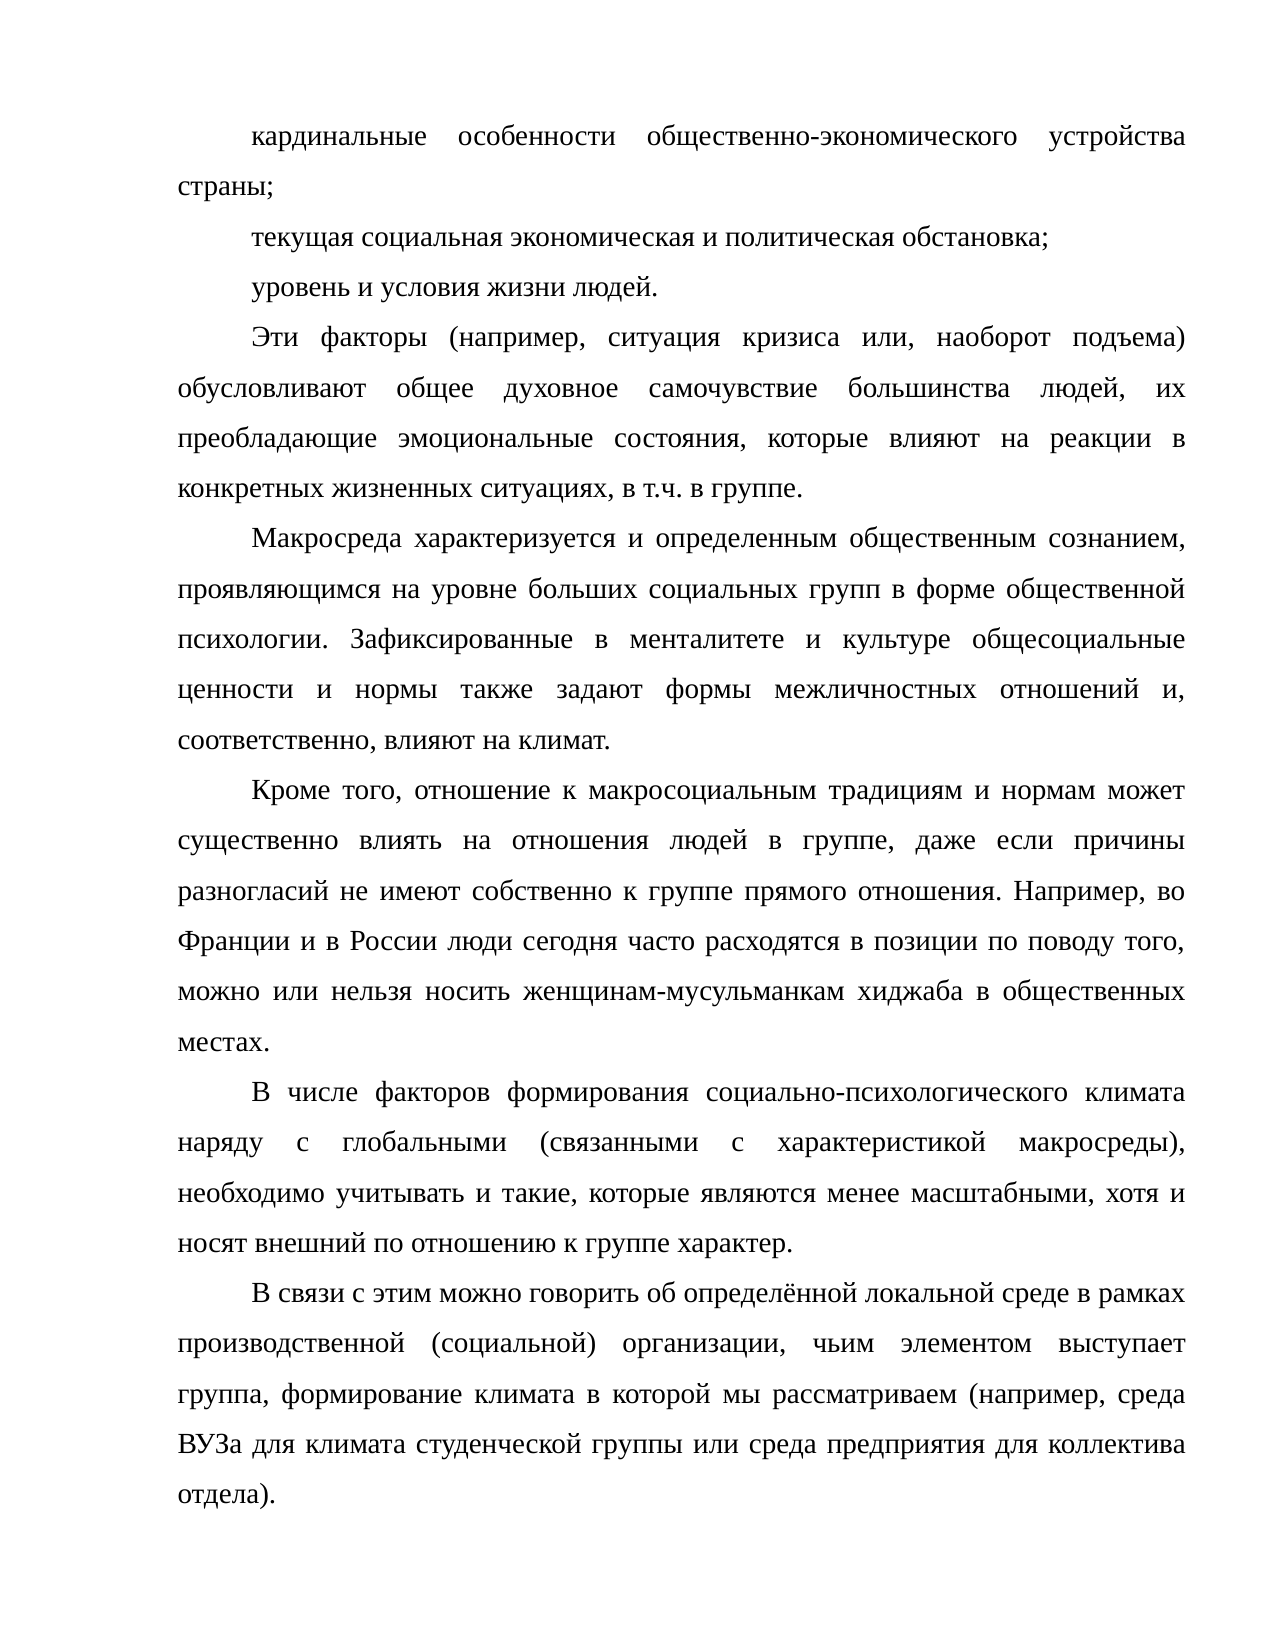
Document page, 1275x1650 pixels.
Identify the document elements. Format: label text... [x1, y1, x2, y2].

text Эти факторы (например, ситуация кризиса или, наоборот подъема) обусловливают общее духовное самочувствие большинства людей, их преобладающие эмоциональные состояния, которые влияют на реакции в конкретных жизненных ситуациях, в т.ч. в группе. [177, 319, 1186, 504]
text Макросреда характеризуется и определенным общественным сознанием, проявляющимся на уровне больших социальных групп в форме общественной психологии. Зафиксированные в менталитете и культуре общесоциальные ценности и нормы также задают формы межличностных отношений и, соответственно, влияют на климат. [177, 521, 1186, 755]
text текущая социальная экономическая и политическая обстановка; [177, 219, 1186, 252]
text В числе факторов формирования социально-психологического климата наряду с глобальными (связанными с характеристикой макросреды), необходимо учитывать и такие, которые являются менее масштабными, хотя и носят внешний по отношению к группе характер. [177, 1074, 1186, 1258]
text кардинальные особенности общественно-экономического устройства страны; [177, 118, 1186, 202]
text Кроме того, отношение к макросоциальным традициям и нормам может существенно влиять на отношения людей в группе, даже если причины разногласий не имеют собственно к группе прямого отношения. Например, во Франции и в России люди сегодня часто расходятся в позиции по поводу того, можно или нельзя носить женщинам-мусульманкам хиджаба в общественных местах. [177, 772, 1186, 1057]
text уровень и условия жизни людей. [177, 269, 1186, 303]
text В связи с этим можно говорить об определённой локальной среде в рамках производственной (социальной) организации, чьим элементом выступает группа, формирование климата в которой мы рассматриваем (например, среда ВУЗа для климата студенческой группы или среда предприятия для коллектива отдела). [177, 1275, 1186, 1510]
